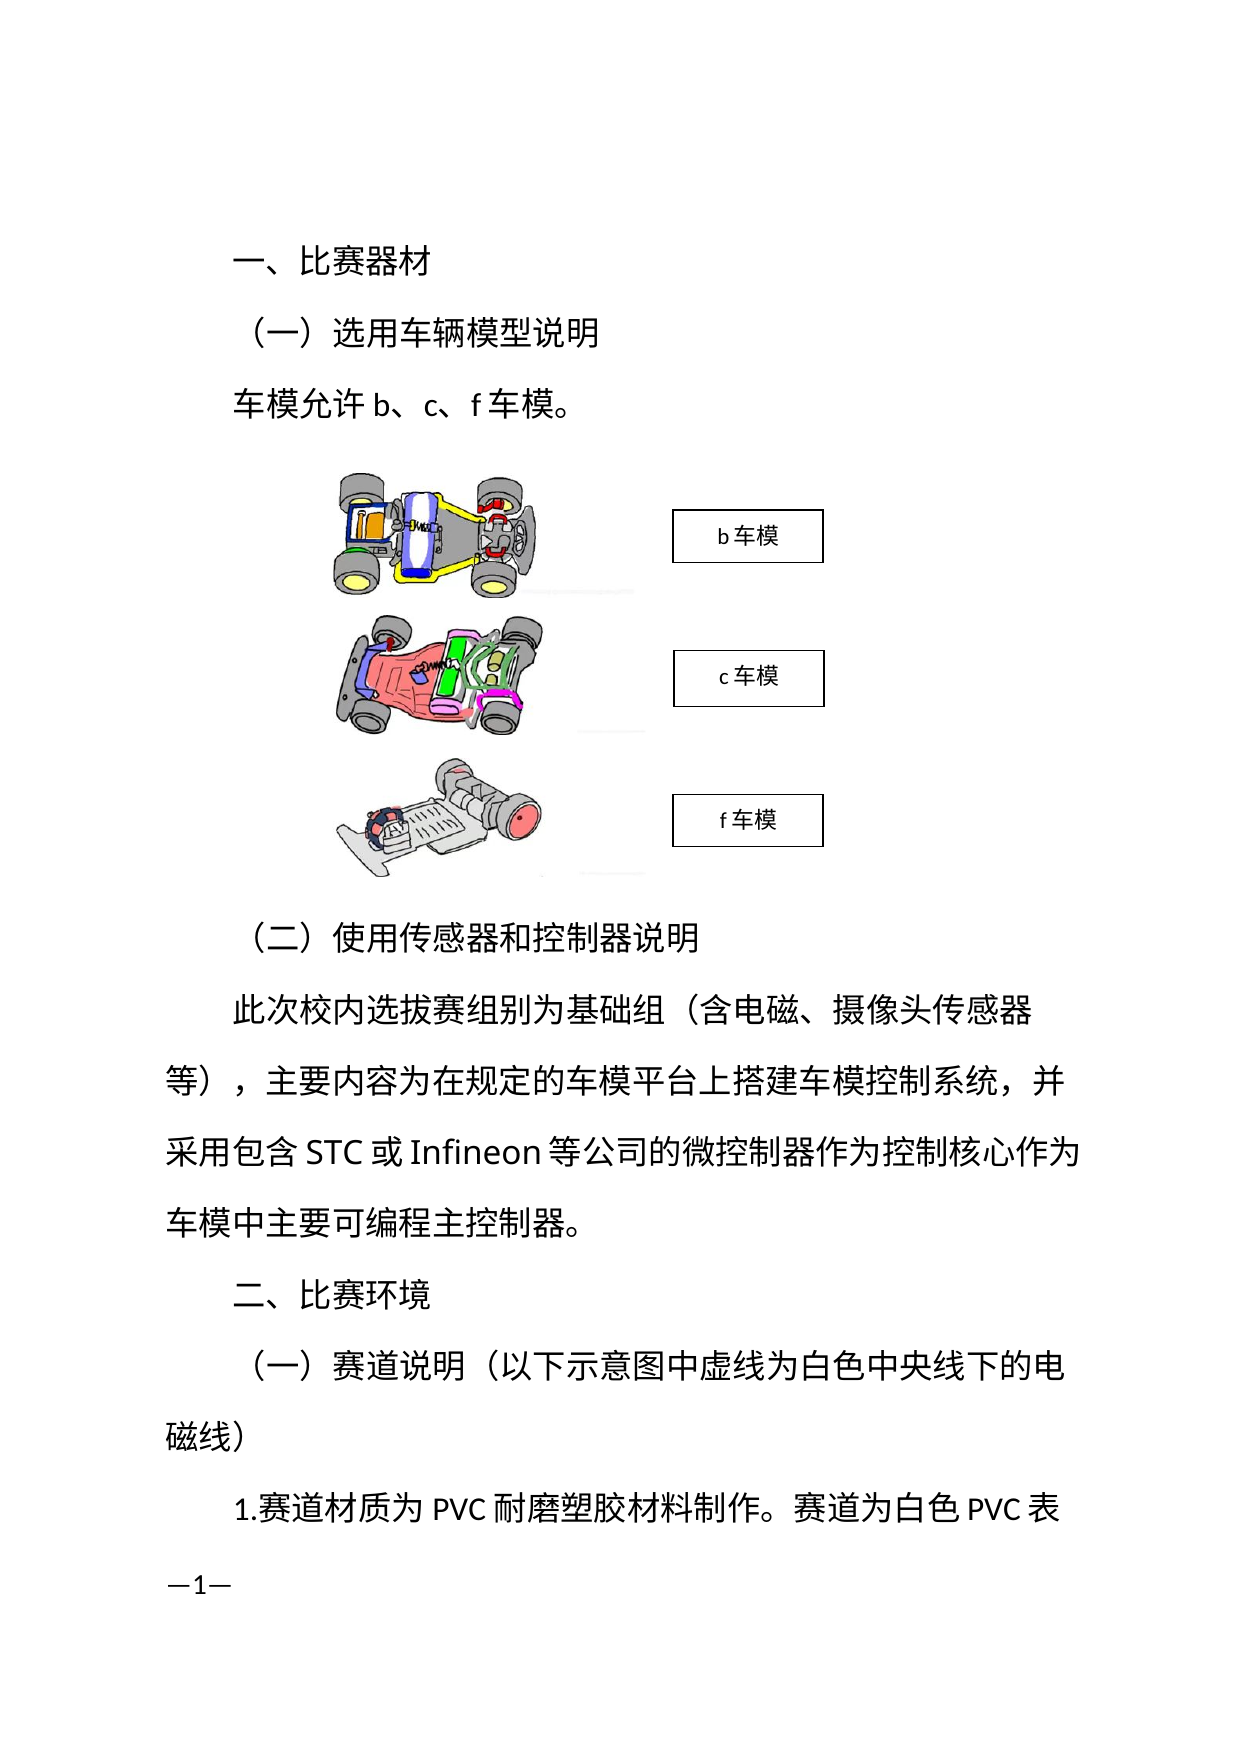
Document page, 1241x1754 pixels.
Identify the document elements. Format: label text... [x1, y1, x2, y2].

picture [232, 615, 646, 735]
picture [232, 758, 646, 877]
subtitle （一）赛道说明（以下示意图中虚线为白色中央线下的电磁线） [165, 1328, 1087, 1471]
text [165, 1471, 1087, 1542]
text 车模允许b、c、f车模。 [165, 366, 1087, 438]
subtitle 二、比赛环境 [165, 1257, 1087, 1328]
subtitle （二）使用传感器和控制器说明 [165, 901, 1087, 972]
subtitle （一）选用车辆模型说明 [165, 295, 1087, 366]
picture [232, 473, 637, 598]
subtitle 一、比赛器材 [165, 224, 1087, 295]
text 此次校内选拔赛组别为基础组（含电磁、摄像头传感器等），主要内容为由主要内容主要在规定的车模平台上搭建车模控制系统，并采用包含STC或Infineon等公司的微控制器作为控制核心作为车模中主要可编程主控制器。 [165, 972, 1087, 1257]
